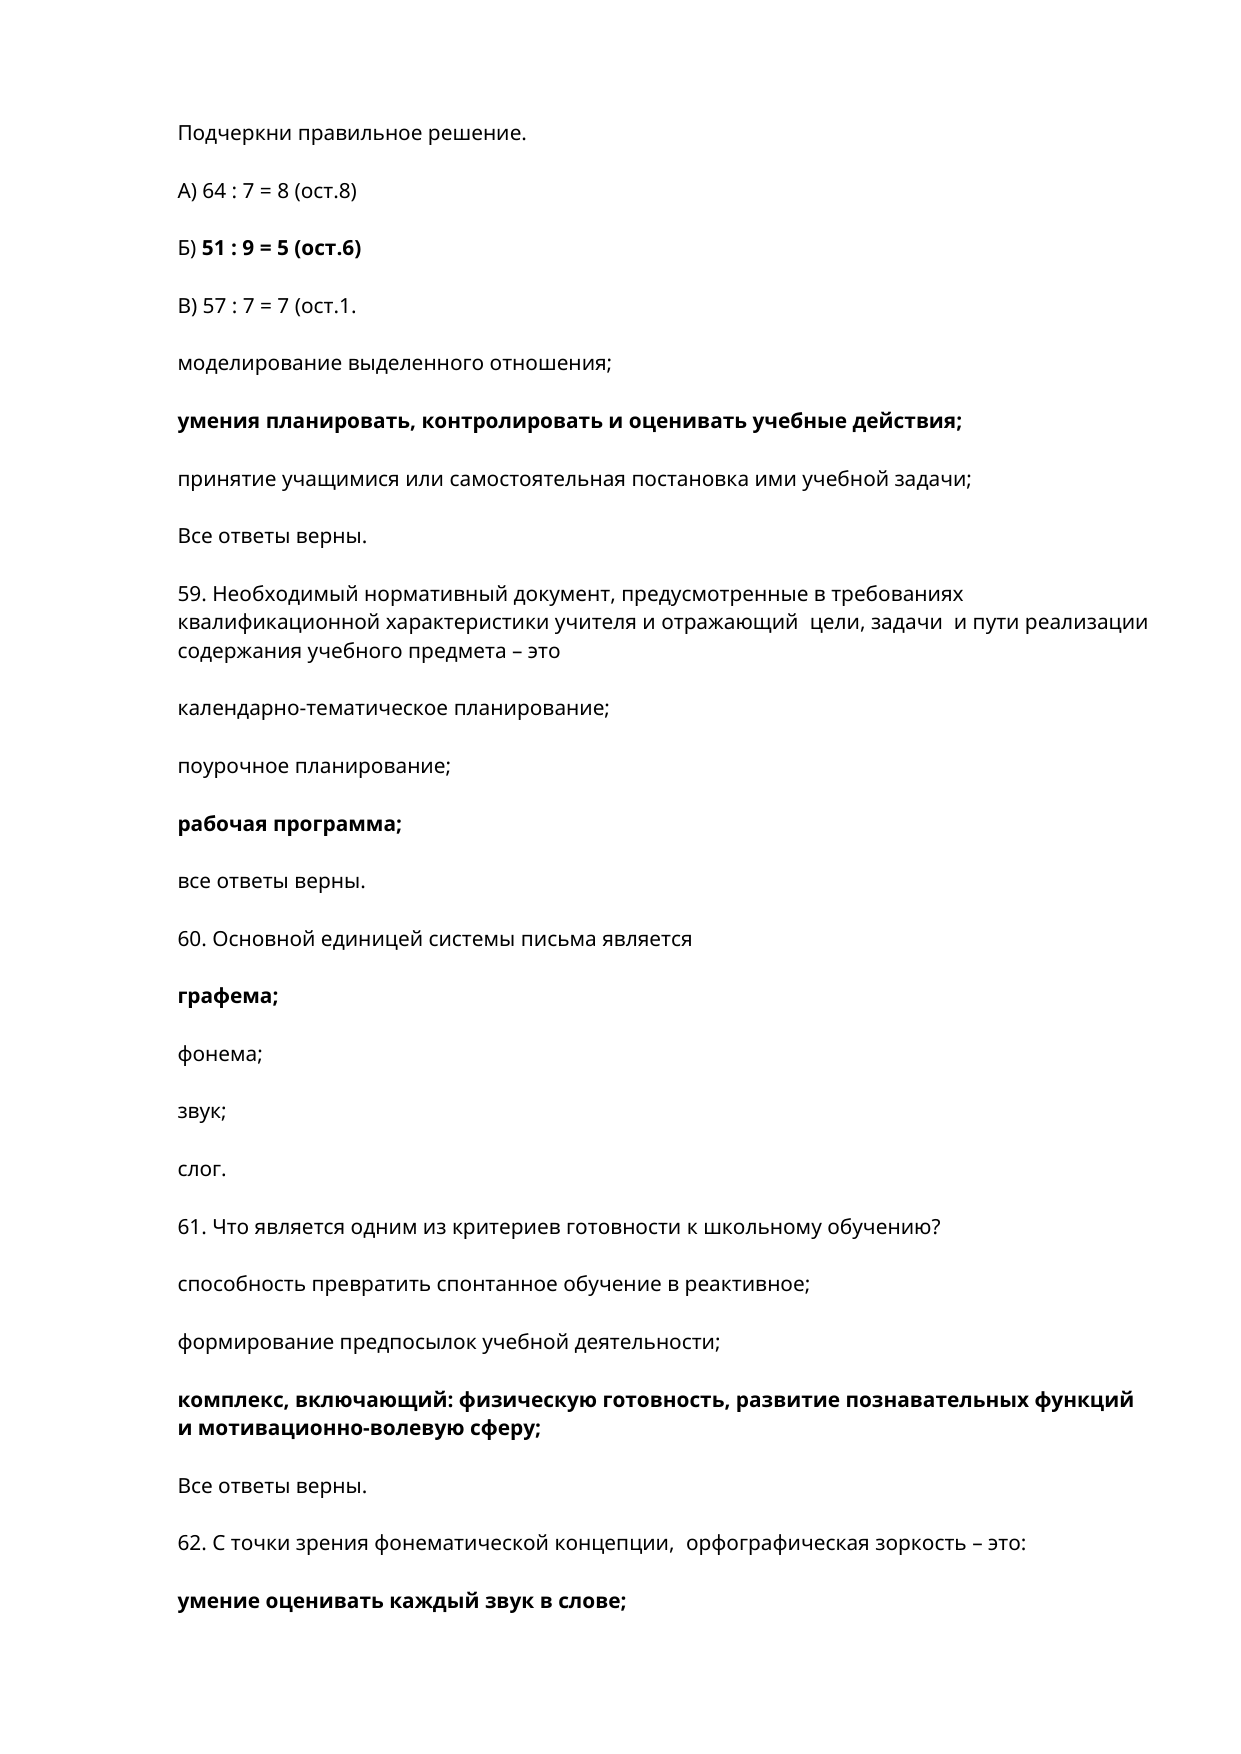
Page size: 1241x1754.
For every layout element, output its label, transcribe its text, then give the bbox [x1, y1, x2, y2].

text 60. Основной единицей системы письма является [177, 924, 1152, 952]
text Все ответы верны. [177, 1471, 1152, 1499]
text звук; [177, 1097, 1152, 1125]
text все ответы верны. [177, 866, 1152, 895]
text поурочное планирование; [177, 751, 1152, 779]
text В) 57 : 7 = 7 (ост.1. [177, 291, 1152, 319]
text графема; [177, 981, 1152, 1010]
text формирование предпосылок учебной деятельности; [177, 1327, 1152, 1356]
text моделирование выделенного отношения; [177, 348, 1152, 377]
text слог. [177, 1154, 1152, 1183]
text Подчеркни правильное решение. [177, 118, 1152, 147]
text комплекс, включающий: физическую готовность, развитие познавательных функций и мотивационно-волевую сферу; [177, 1385, 1152, 1442]
text принятие учащимися или самостоятельная постановка ими учебной задачи; [177, 464, 1152, 492]
text А) 64 : 7 = 8 (ост.8) [177, 176, 1152, 204]
text умения планировать, контролировать и оценивать учебные действия; [177, 406, 1152, 434]
text 62. C точки зрения фонематической концепции, орфографическая зоркость – это: [177, 1528, 1152, 1557]
text фонема; [177, 1039, 1152, 1067]
text умение оценивать каждый звук в слове; [177, 1586, 1152, 1614]
text календарно-тематическое планирование; [177, 693, 1152, 722]
text способность превратить спонтанное обучение в реактивное; [177, 1269, 1152, 1298]
text Все ответы верны. [177, 521, 1152, 550]
text 59. Необходимый нормативный документ, предусмотренные в требованиях квалификационной характеристики учителя и отражающий цели, задачи и пути реализации содержания учебного предмета – это [177, 579, 1152, 664]
text рабочая программа; [177, 809, 1152, 837]
text 61. Что является одним из критериев готовности к школьному обучению? [177, 1212, 1152, 1240]
text Б) 51 : 9 = 5 (ост.6) [177, 233, 1152, 262]
